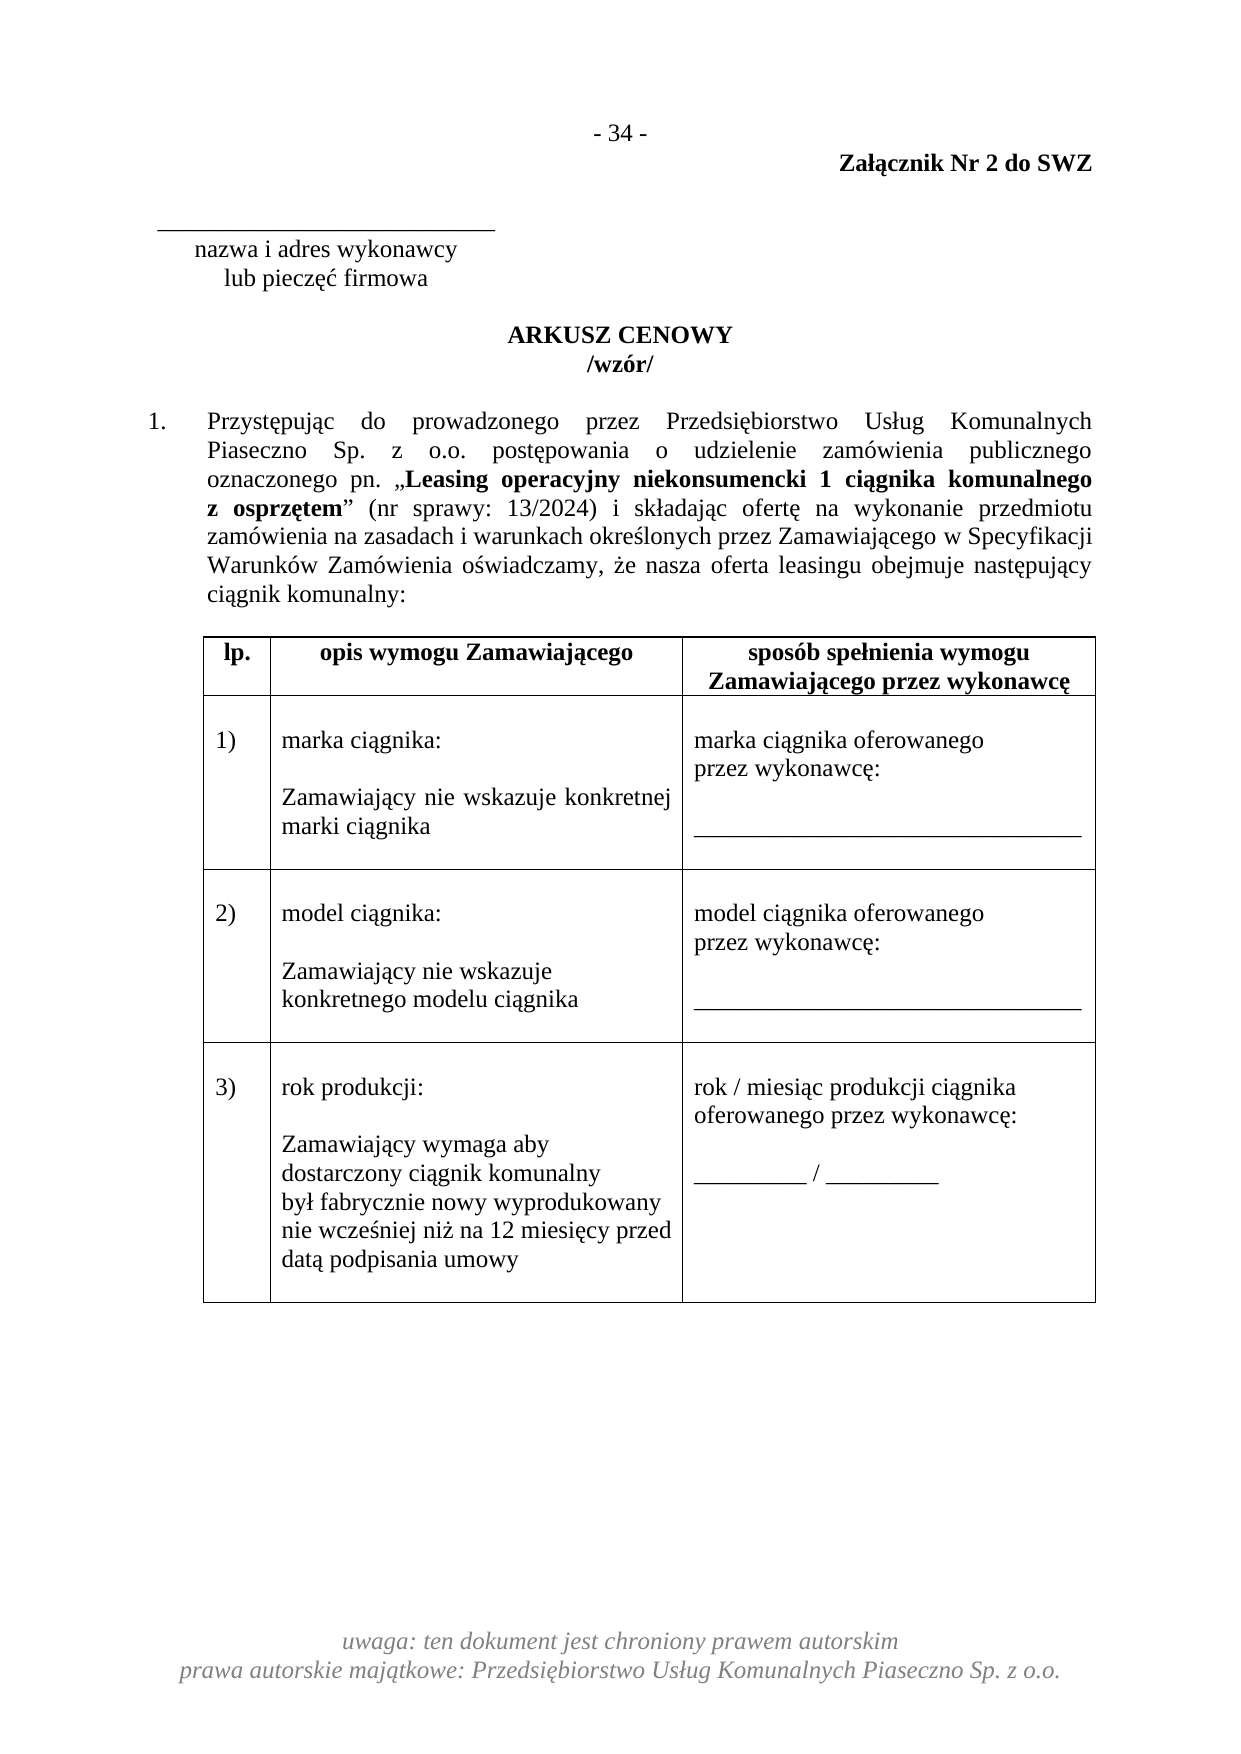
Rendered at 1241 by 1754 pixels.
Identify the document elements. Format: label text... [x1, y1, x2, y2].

text nazwa i adres wykonawcy [148, 234, 504, 263]
text Załącznik Nr 2 do SWZ [148, 148, 1092, 176]
table_cell rok / miesiąc produkcji ciągnika oferowanego przez wykonawcę: _________ / _________ [683, 1043, 1095, 1302]
table_cell 2) [204, 870, 270, 1042]
table_cell 1) [204, 696, 270, 868]
text ARKUSZ CENOWY [148, 320, 1092, 349]
text ___________________________ [148, 205, 504, 234]
table_header opis wymogu Zamawiającego [271, 638, 682, 695]
table_cell marka ciągnika: Zamawiający nie wskazuje konkretnej marki ciągnika [271, 696, 682, 868]
table_cell model ciągnika oferowanego przez wykonawcę: _______________________________ [683, 870, 1095, 1042]
table_header lp. [204, 638, 270, 695]
text lub pieczęć firmowa [148, 263, 504, 291]
text 1. Przystępując do prowadzonego przez Przedsiębiorstwo Usług Komunalnych Piaseczno Sp. z o.o. postępowania o udzielenie zamówienia publicznego oznaczonego pn. „Leasing operacyjny niekonsumencki 1 ciągnika komunalnego z osprzętem” (nr sprawy: 13/2024) i składając ofertę na wykonanie przedmiotu zamówienia na zasadach i warunkach określonych przez Zamawiającego w Specyfikacji Warunków Zamówienia oświadczamy, że nasza oferta leasingu obejmuje następujący ciągnik komunalny: [148, 406, 1092, 608]
table_cell model ciągnika: Zamawiający nie wskazuje konkretnego modelu ciągnika [271, 870, 682, 1042]
table_cell rok produkcji: Zamawiający wymaga aby dostarczony ciągnik komunalny był fabrycznie nowy wyprodukowany nie wcześniej niż na 12 miesięcy przed datą podpisania umowy [271, 1043, 682, 1302]
table_cell 3) [204, 1043, 270, 1302]
text /wzór/ [148, 349, 1092, 378]
table_cell marka ciągnika oferowanego przez wykonawcę: _______________________________ [683, 696, 1095, 868]
table_header sposób spełnienia wymogu Zamawiającego przez wykonawcę [683, 638, 1095, 695]
